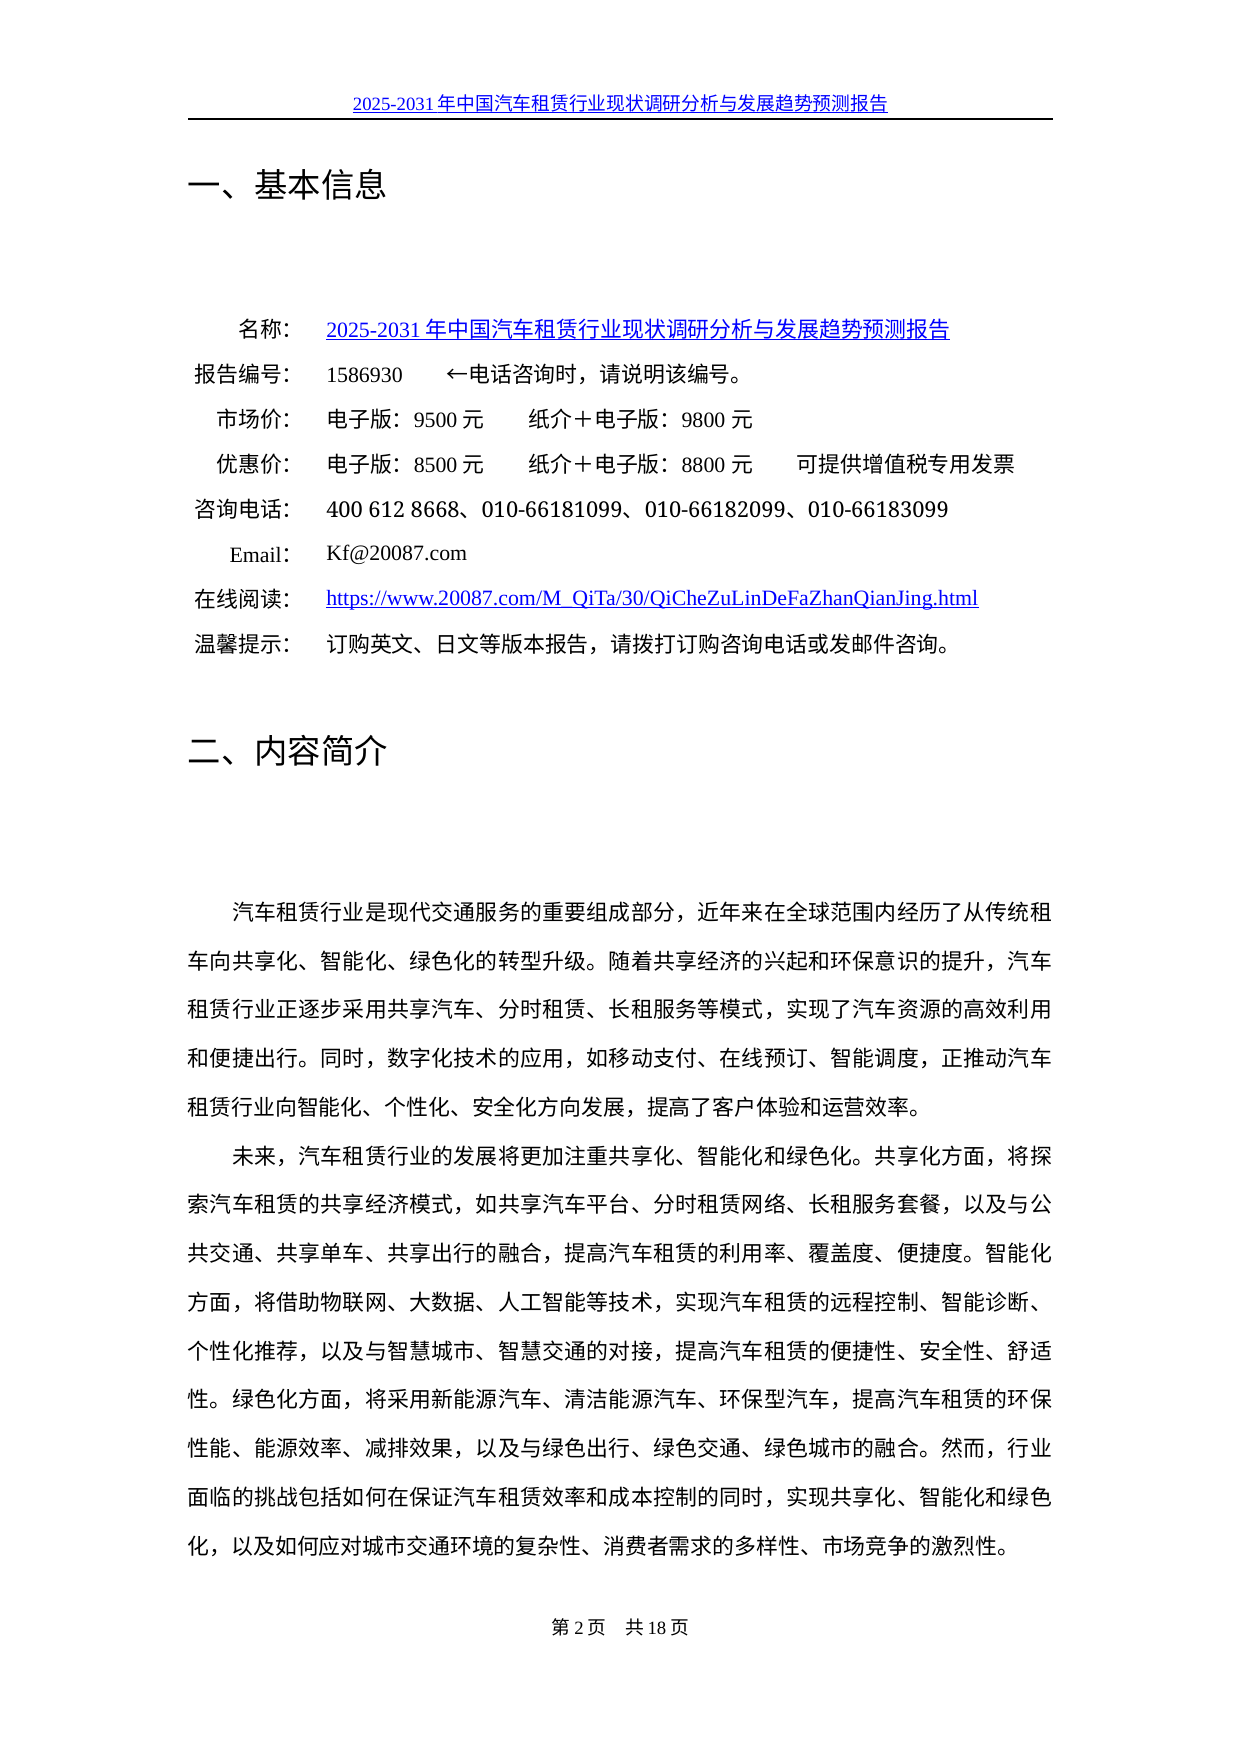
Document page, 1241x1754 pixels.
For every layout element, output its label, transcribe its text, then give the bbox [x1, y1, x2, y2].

table_cell 市场价： [167, 402, 315, 447]
table_cell Email： [167, 537, 315, 582]
table_cell Kf@20087.com [315, 537, 1073, 582]
table_header 2025-2031年中国汽车租赁行业现状调研分析与发展趋势预测报告 [315, 312, 1073, 357]
table_cell 温馨提示： [167, 627, 315, 672]
title 二、内容简介 [187, 717, 1053, 782]
table_header 名称： [167, 312, 315, 357]
table_cell 优惠价： [167, 447, 315, 492]
table_cell 报告编号： [167, 357, 315, 402]
table_cell 电子版：8500 元 纸介＋电子版：8800 元 可提供增值税专用发票 [315, 447, 1073, 492]
table_cell 电子版：9500 元 纸介＋电子版：9800 元 [315, 402, 1073, 447]
table_cell 1586930 ←电话咨询时，请说明该编号。 [315, 357, 1073, 402]
table_cell 订购英文、日文等版本报告，请拨打订购咨询电话或发邮件咨询。 [315, 627, 1073, 672]
table_cell [315, 582, 1073, 627]
table_cell 在线阅读： [167, 582, 315, 627]
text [187, 894, 1053, 1561]
table_cell 400 612 8668、010-66181099、010-66182099、010-66183099 [315, 492, 1073, 537]
title 一、基本信息 [187, 150, 1053, 215]
table_cell 咨询电话： [167, 492, 315, 537]
